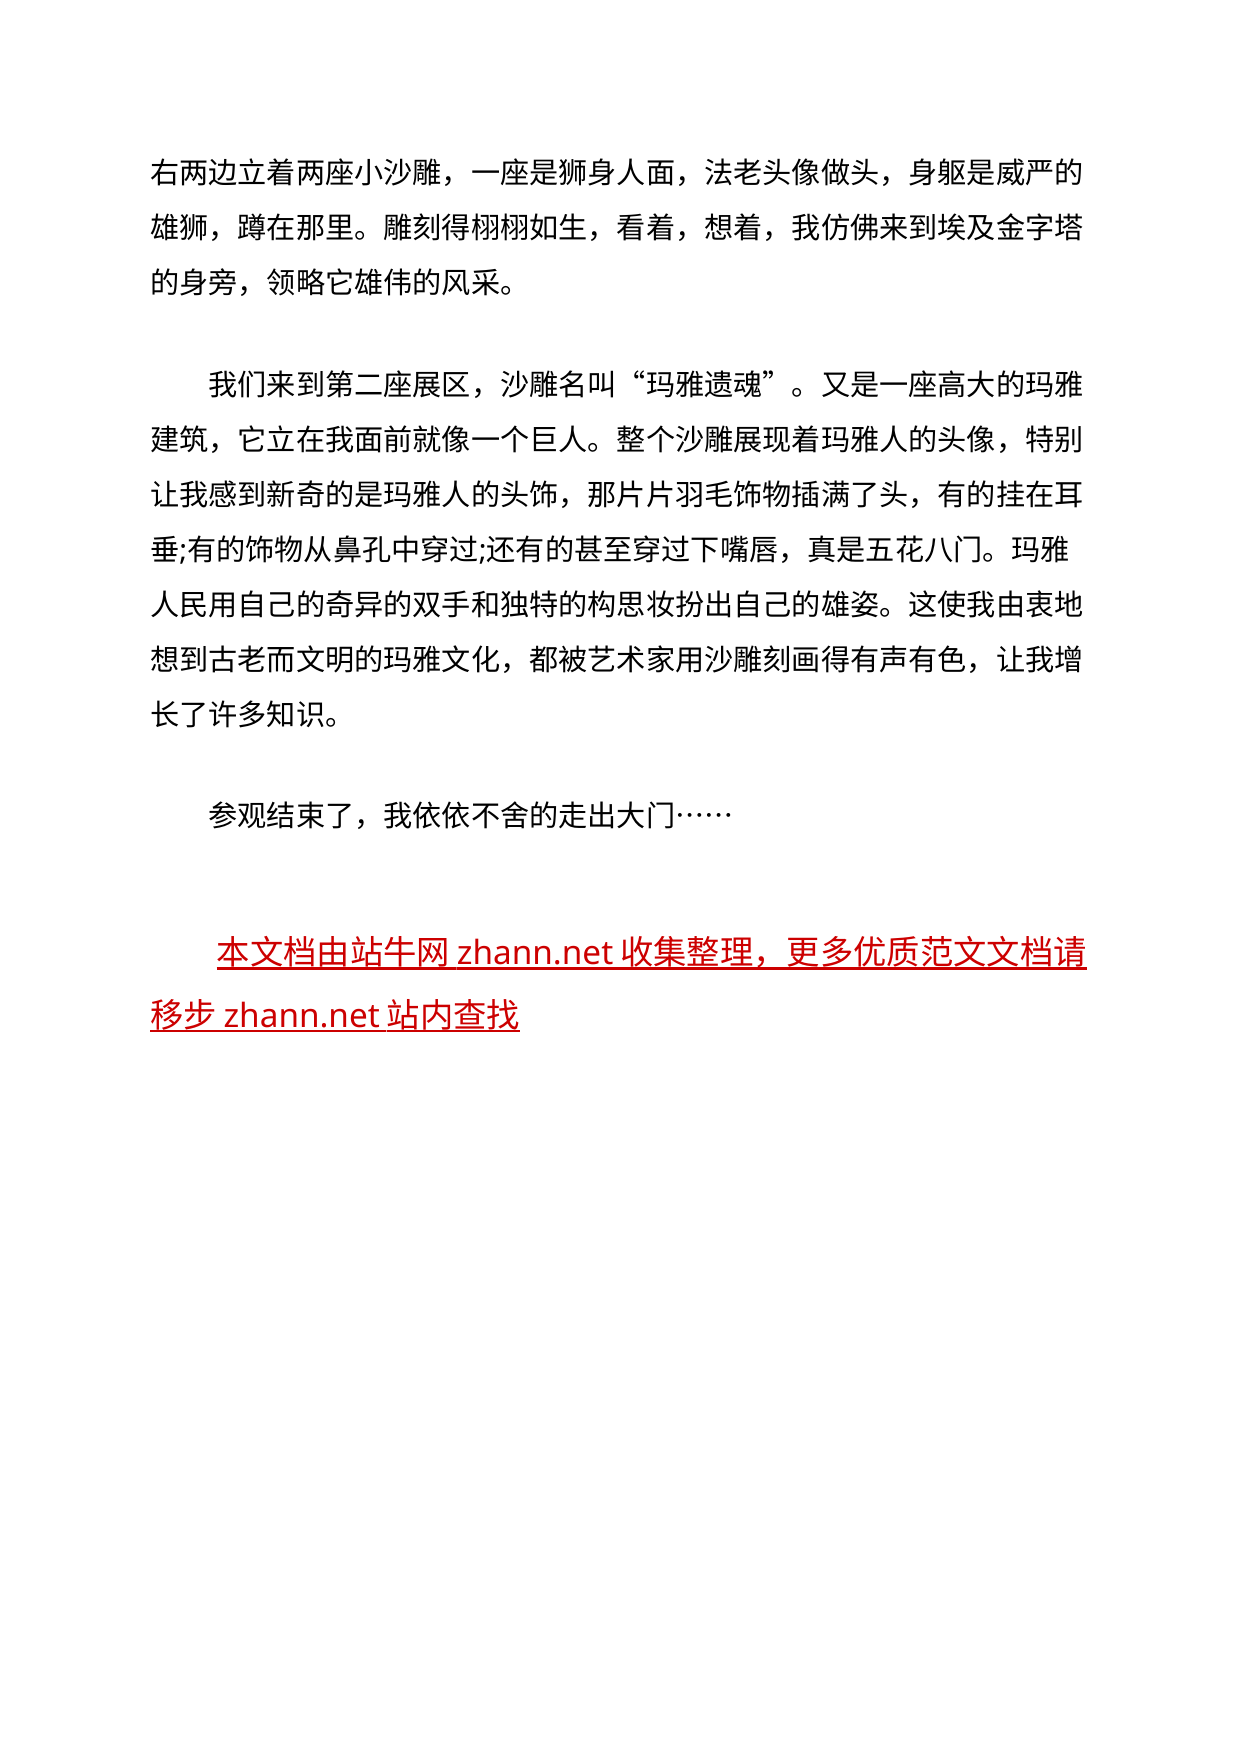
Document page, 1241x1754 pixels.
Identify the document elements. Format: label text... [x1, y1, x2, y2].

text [150, 150, 1090, 302]
text 我们来到第二座展区，沙雕名叫“玛雅遗魂”。又是一座高大的玛雅建筑，它立在我面前就像一个巨人。整个沙雕展现着玛雅人的头像，特别让我感到新奇的是玛雅人的头饰，那片片羽毛饰物插满了头，有的挂在耳垂;有的饰物从鼻孔中穿过;还有的甚至穿过下嘴唇，真是五花八门。玛雅人民用自己的奇异的双手和独特的构思妆扮出自己的雄姿。这使我由衷地想到古老而文明的玛雅文化，都被艺术家用沙雕刻画得有声有色，让我增长了许多知识。 [150, 362, 1090, 733]
text 本文档由站牛网zhann.net收集整理，更多优质范文文档请移步zhann.net站内查找 [150, 926, 1090, 1037]
text 参观结束了，我依依不舍的走出大门…… [150, 793, 1090, 835]
